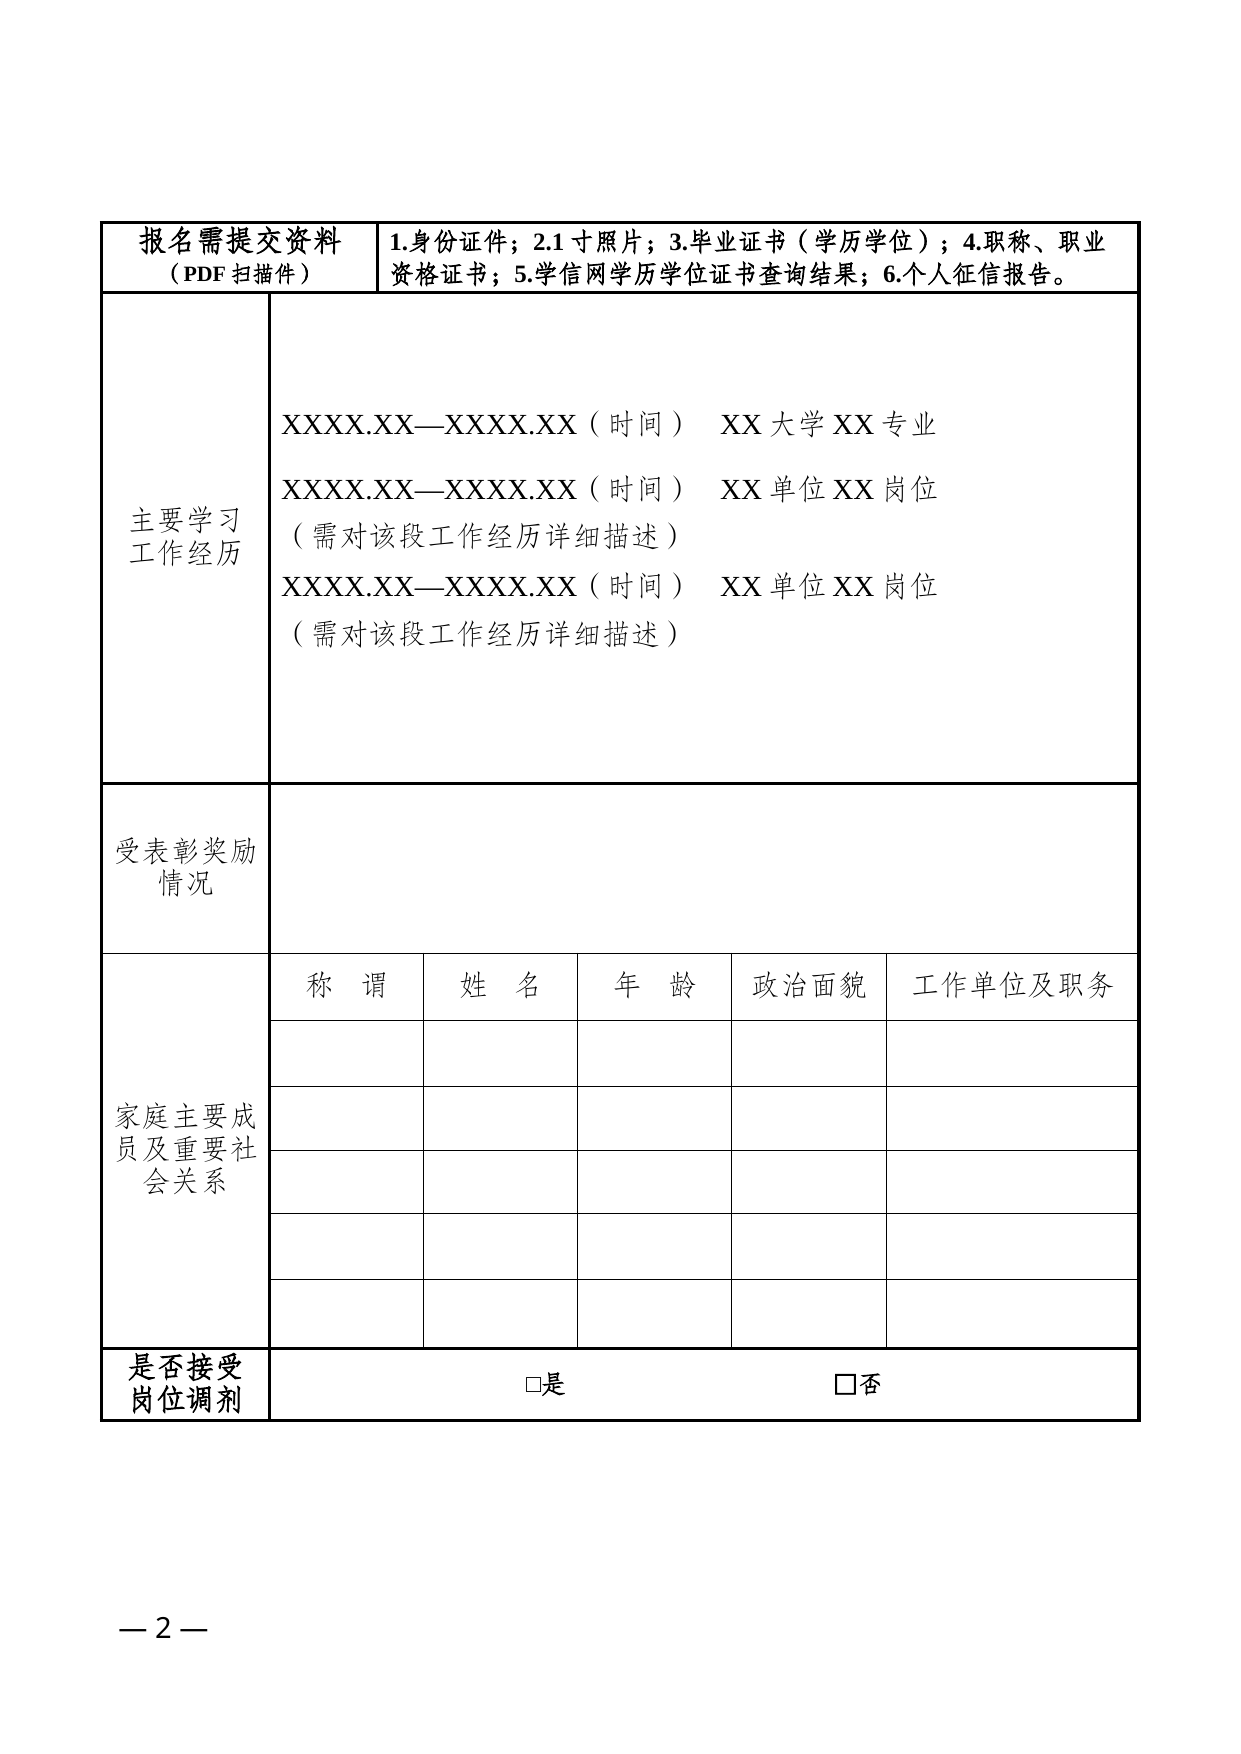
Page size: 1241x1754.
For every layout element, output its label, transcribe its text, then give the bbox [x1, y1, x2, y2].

table_cell 1.身份证件；2.1寸照片；3.毕业证书（学历学位）；4.职称、职业资格证书；5.学信网学历学位证书查询结果；6.个人征信报告。 [379, 224, 1137, 291]
table_cell [578, 1021, 731, 1086]
table_cell XXXX.XX—XXXX.XX（时间） XX大学XX专业 XXXX.XX—XXXX.XX（时间） XX单位XX岗位 （需对该段工作经历详细描述） XXXX.XX—XXXX.XX（时间） XX单位XX岗位 （需对该段工作经历详细描述） [271, 294, 1137, 782]
table_cell [271, 1280, 423, 1347]
table_cell [424, 1151, 577, 1213]
table_cell [887, 1280, 1137, 1347]
table_cell [732, 1214, 886, 1279]
table_cell [578, 1151, 731, 1213]
table_cell [732, 1280, 886, 1347]
table_cell 政治面貌 [732, 954, 886, 1020]
table_cell [887, 1214, 1137, 1279]
table_cell [271, 1021, 423, 1086]
table_cell [424, 1087, 577, 1150]
table_cell [578, 1280, 731, 1347]
table_cell [732, 1087, 886, 1150]
table_cell [271, 1214, 423, 1279]
table_cell [887, 1087, 1137, 1150]
table_cell 受表彰奖励情况 [103, 785, 268, 953]
table_cell [424, 1280, 577, 1347]
table_cell [578, 1087, 731, 1150]
table_cell 工作单位及职务 [887, 954, 1137, 1020]
table_cell 姓 名 [424, 954, 577, 1020]
table_cell 主要学习 工作经历 [103, 294, 268, 782]
table_cell [578, 1214, 731, 1279]
table_cell [271, 1087, 423, 1150]
table_cell [732, 1021, 886, 1086]
table_cell [271, 785, 1137, 953]
table_cell [732, 1151, 886, 1213]
table_cell [424, 1214, 577, 1279]
table_cell 是否接受 岗位调剂 [103, 1350, 268, 1418]
table_cell 报名需提交资料 （PDF扫描件） [103, 224, 376, 291]
table_cell [424, 1021, 577, 1086]
table_cell □是 □否 [271, 1350, 1137, 1418]
table_cell [271, 1151, 423, 1213]
table_cell 称 谓 [271, 954, 423, 1020]
table_cell 年 龄 [578, 954, 731, 1020]
table_cell [887, 1021, 1137, 1086]
table_cell 家庭主要成员及重要社会关系 [103, 954, 268, 1347]
table_cell [887, 1151, 1137, 1213]
